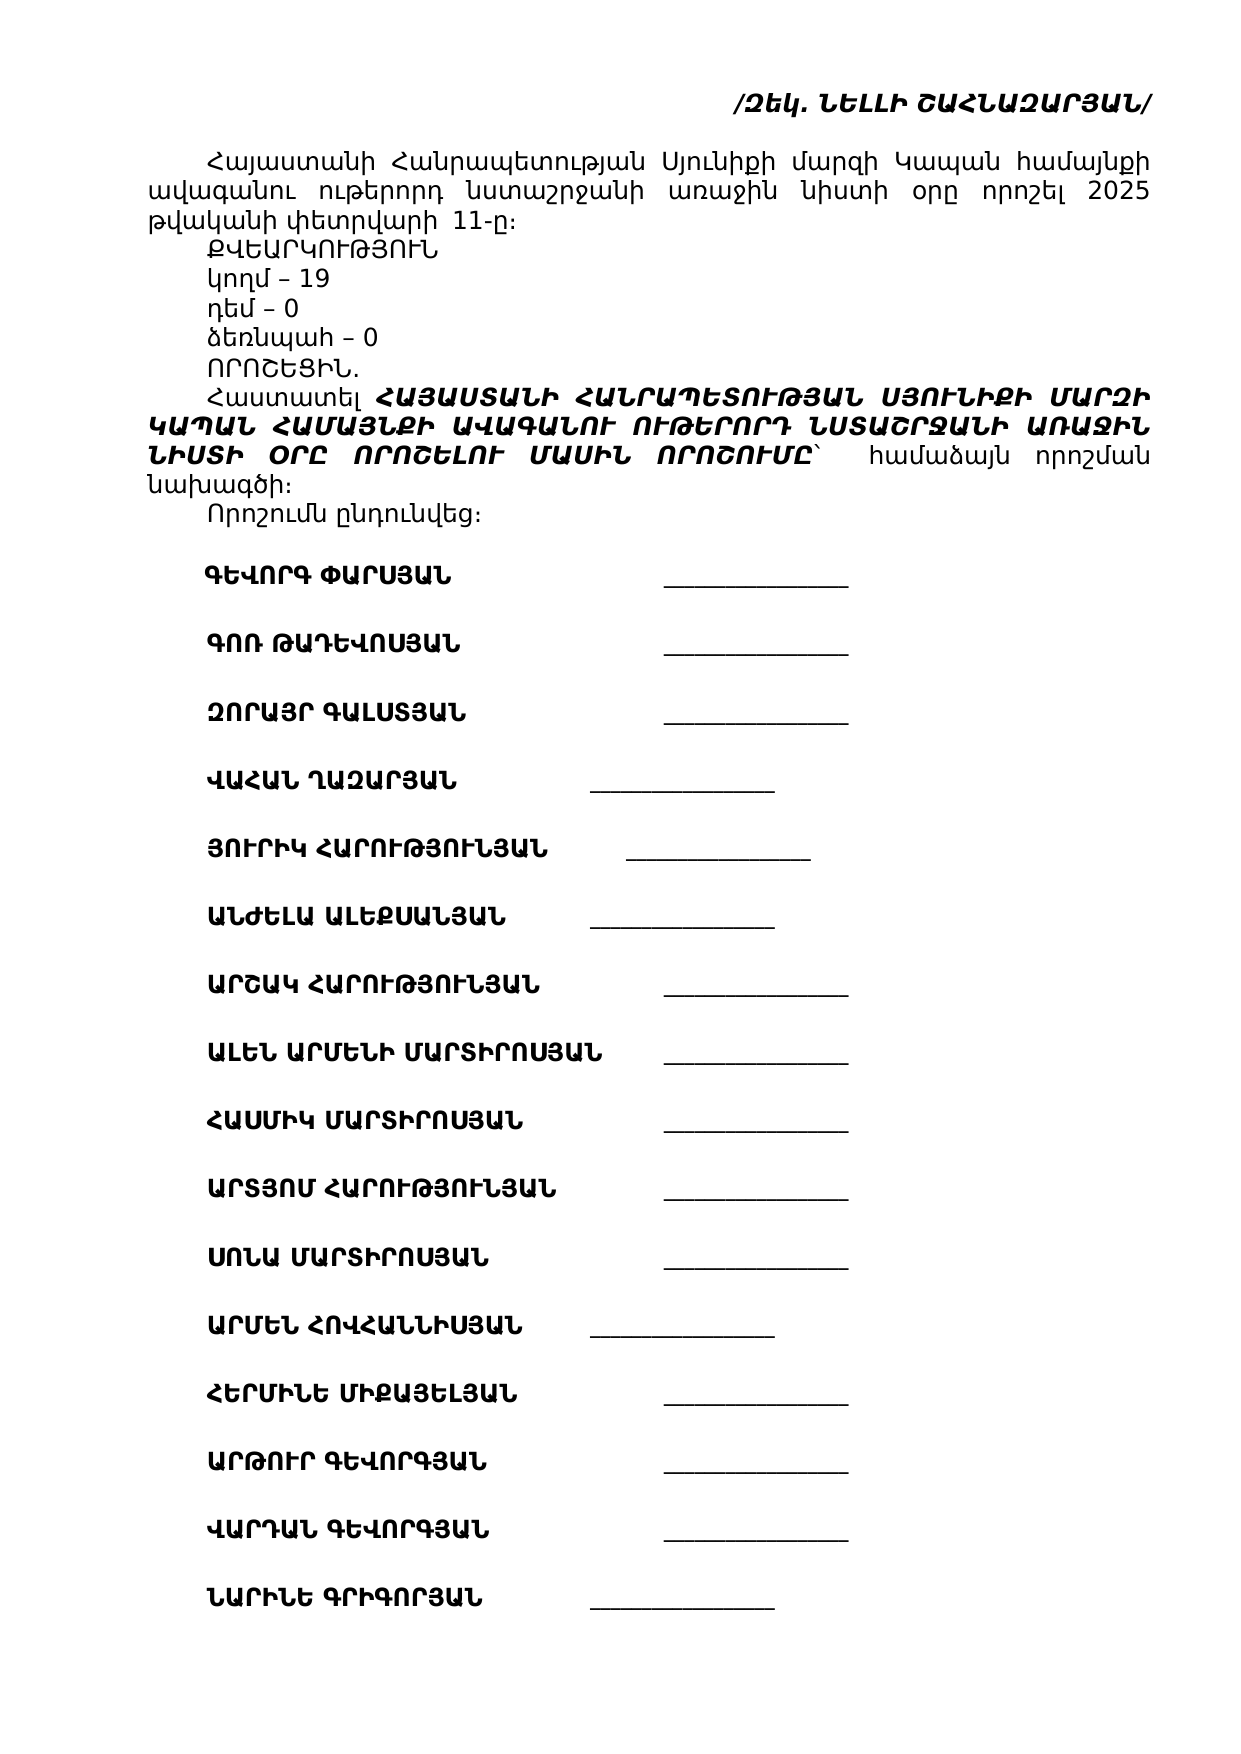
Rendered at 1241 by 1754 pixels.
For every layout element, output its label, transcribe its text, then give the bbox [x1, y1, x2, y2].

text ԱՆԺԵԼԱ ԱԼԵՔՍԱՆՅԱՆ __________________ [147, 898, 1151, 933]
text ԱՐՏՅՈՄ ՀԱՐՈՒԹՅՈՒՆՅԱՆ __________________ [147, 1171, 1151, 1205]
text ԱԼԵՆ ԱՐՄԵՆԻ ՄԱՐՏԻՐՈՍՅԱՆ __________________ [147, 1035, 1151, 1069]
text ԱՐԹՈՒՐ ԳԵՎՈՐԳՅԱՆ __________________ [147, 1443, 1151, 1478]
text կողմ – 19 [147, 265, 1151, 294]
text Հայաստանի Հանրապետության Սյունիքի մարզի Կապան համայնքի ավագանու ութերորդ նստաշրջանի առաջին նիստի օրը որոշել 2025 թվականի փետրվարի 11-ը։ [147, 147, 1151, 236]
text ՍՈՆԱ ՄԱՐՏԻՐՈՍՅԱՆ __________________ [147, 1239, 1151, 1273]
text ԱՐՇԱԿ ՀԱՐՈՒԹՅՈՒՆՅԱՆ __________________ [147, 967, 1151, 1001]
text ԱՐՄԵՆ ՀՈՎՀԱՆՆԻՍՅԱՆ __________________ [147, 1307, 1151, 1341]
text ՆԱՐԻՆԵ ԳՐԻԳՈՐՅԱՆ __________________ [147, 1580, 1151, 1614]
text /Զեկ. ՆԵԼԼԻ ՇԱՀՆԱԶԱՐՅԱՆ/ [147, 89, 1151, 118]
text ՈՐՈՇԵՑԻՆ․ [147, 352, 1151, 383]
text ձեռնպահ – 0 [147, 323, 1151, 352]
text ՎԱՐԴԱՆ ԳԵՎՈՐԳՅԱՆ __________________ [147, 1512, 1151, 1546]
text դեմ – 0 [147, 294, 1151, 323]
text ՀԱՍՄԻԿ ՄԱՐՏԻՐՈՍՅԱՆ __________________ [147, 1103, 1151, 1137]
text ՎԱՀԱՆ ՂԱԶԱՐՅԱՆ __________________ [147, 762, 1151, 796]
text ԳԵՎՈՐԳ ՓԱՐՍՅԱՆ __________________ [147, 558, 1151, 592]
text ՀԵՐՄԻՆԵ ՄԻՔԱՅԵԼՅԱՆ __________________ [147, 1375, 1151, 1409]
text ՔՎԵԱՐԿՈՒԹՅՈՒՆ [147, 236, 1151, 265]
text Հաստատել ՀԱՅԱՍՏԱՆԻ ՀԱՆՐԱՊԵՏՈՒԹՅԱՆ ՍՅՈՒՆԻՔԻ ՄԱՐԶԻ ԿԱՊԱՆ ՀԱՄԱՅՆՔԻ ԱՎԱԳԱՆՈՒ ՈՒԹԵՐՈՐԴ ՆՍՏԱՇՐՋԱՆԻ ԱՌԱՋԻՆ ՆԻՍՏԻ ՕՐԸ ՈՐՈՇԵԼՈՒ ՄԱՍԻՆ ՈՐՈՇՈՒՄԸ՝ համաձայն որոշման նախագծի։ [147, 383, 1151, 499]
text ՅՈՒՐԻԿ ՀԱՐՈՒԹՅՈՒՆՅԱՆ __________________ [147, 830, 1151, 864]
text Որոշումն ընդունվեց։ [147, 499, 1151, 529]
text ԳՈՌ ԹԱԴԵՎՈՍՅԱՆ __________________ [147, 626, 1151, 660]
text ԶՈՐԱՅՐ ԳԱԼՍՏՅԱՆ __________________ [147, 694, 1151, 728]
